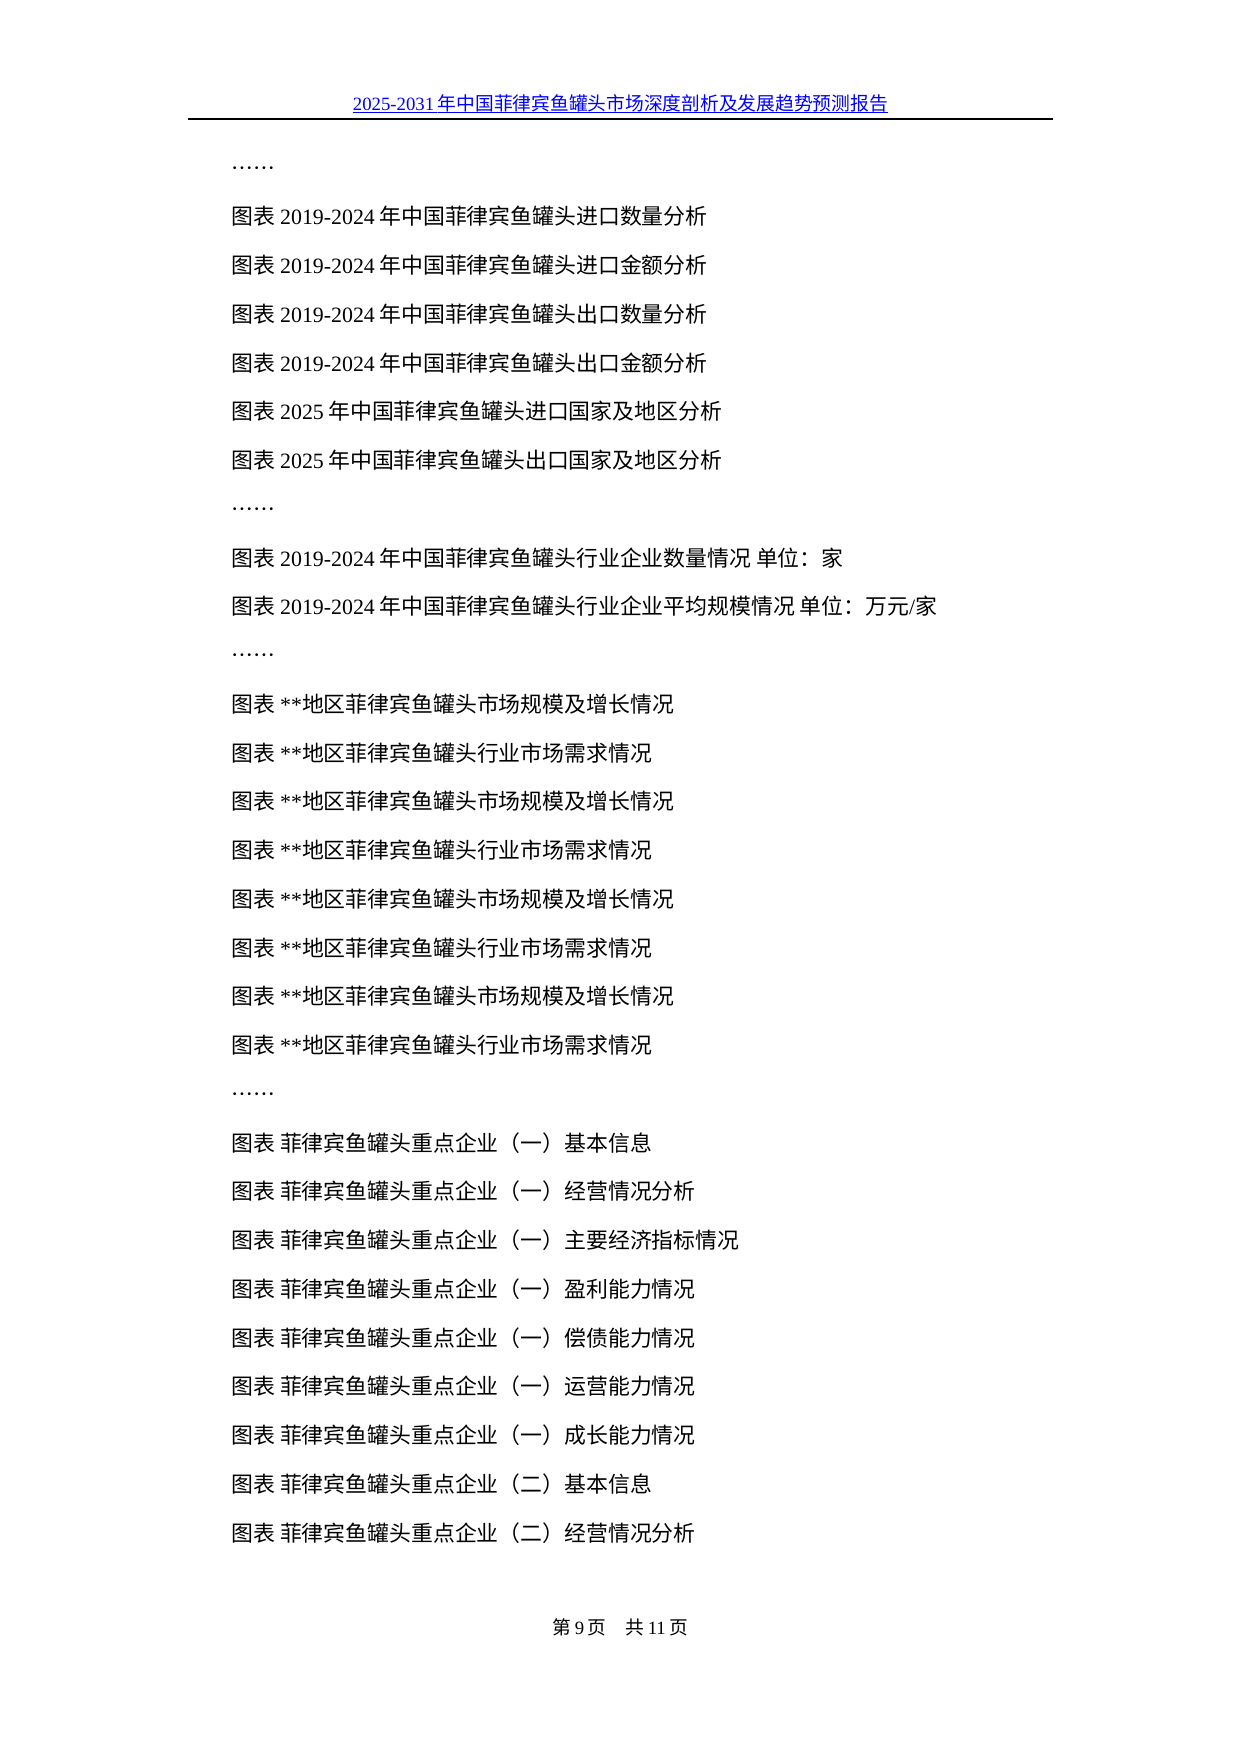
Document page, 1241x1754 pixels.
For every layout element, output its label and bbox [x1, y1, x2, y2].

text [187, 150, 1053, 1548]
